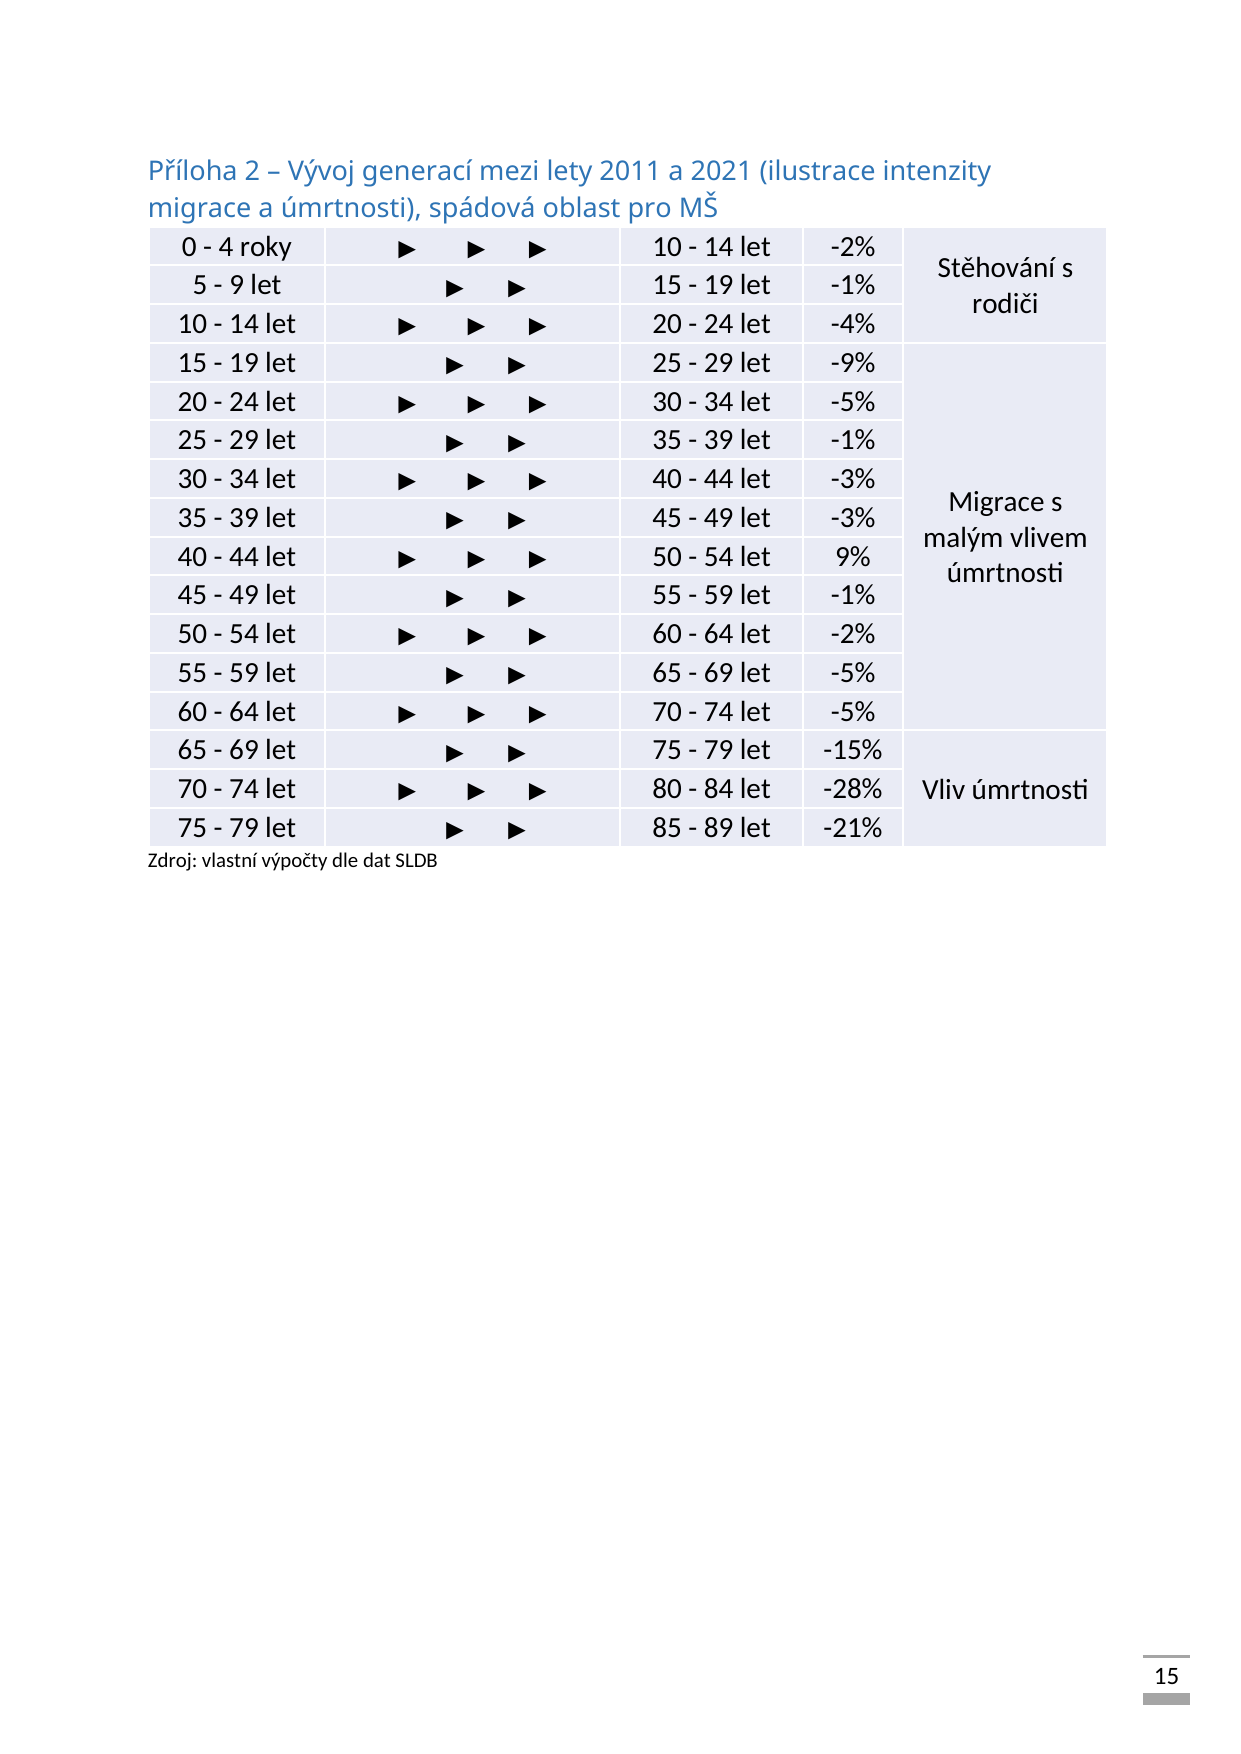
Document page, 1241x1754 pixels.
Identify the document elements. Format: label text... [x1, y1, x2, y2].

table_cell ► ► [326, 654, 619, 691]
table_cell -4% [804, 305, 902, 342]
table_cell 70 - 74 let [150, 770, 324, 807]
table_cell 50 - 54 let [150, 615, 324, 652]
table_cell 25 - 29 let [150, 421, 324, 458]
table_cell ► ► [326, 266, 619, 303]
table_cell -3% [804, 460, 902, 497]
table_cell -5% [804, 654, 902, 691]
table_cell -5% [804, 693, 902, 729]
table_cell 50 - 54 let [621, 538, 802, 574]
table_cell -21% [804, 809, 902, 846]
table_cell 20 - 24 let [150, 383, 324, 419]
table_cell 20 - 24 let [621, 305, 802, 342]
table_header -2% [804, 228, 902, 264]
table_cell ► ► ► [326, 693, 619, 729]
table_cell 30 - 34 let [621, 383, 802, 419]
table_header 10 - 14 let [621, 228, 802, 264]
table_cell Migrace s malým vlivem úmrtnosti [904, 344, 1106, 729]
table_cell 10 - 14 let [150, 305, 324, 342]
table_cell 65 - 69 let [150, 731, 324, 768]
table_cell Vliv úmrtnosti [904, 731, 1106, 846]
table_cell -1% [804, 576, 902, 613]
table_cell ► ► [326, 576, 619, 613]
table_cell 40 - 44 let [150, 538, 324, 574]
subtitle Příloha 2 – Vývoj generací mezi lety 2011 a 2021 (ilustrace intenzity migrace a úmrtnosti), spádová oblast pro MŠ [148, 152, 1092, 226]
table_cell -15% [804, 731, 902, 768]
table_cell -28% [804, 770, 902, 807]
table_cell 40 - 44 let [621, 460, 802, 497]
table_cell 55 - 59 let [621, 576, 802, 613]
table_cell 65 - 69 let [621, 654, 802, 691]
table_cell ► ► ► [326, 538, 619, 574]
table_cell 35 - 39 let [621, 421, 802, 458]
table_cell 25 - 29 let [621, 344, 802, 381]
table_header 0 - 4 roky [150, 228, 324, 264]
table_cell -9% [804, 344, 902, 381]
table_cell 45 - 49 let [150, 576, 324, 613]
table_cell 5 - 9 let [150, 266, 324, 303]
text Zdroj: vlastní výpočty dle dat SLDB [148, 848, 1092, 873]
table_cell ► ► [326, 731, 619, 768]
table_cell ► ► ► [326, 383, 619, 419]
table_header ► ► ► [326, 228, 619, 264]
table_cell ► ► ► [326, 615, 619, 652]
table_cell 15 - 19 let [150, 344, 324, 381]
table_cell 75 - 79 let [150, 809, 324, 846]
table_cell -5% [804, 383, 902, 419]
table_cell ► ► ► [326, 460, 619, 497]
table_cell 80 - 84 let [621, 770, 802, 807]
table_cell 60 - 64 let [621, 615, 802, 652]
table_cell ► ► [326, 499, 619, 536]
table_cell -1% [804, 266, 902, 303]
table_cell ► ► ► [326, 305, 619, 342]
table_cell 85 - 89 let [621, 809, 802, 846]
table_cell 15 - 19 let [621, 266, 802, 303]
table_cell ► ► [326, 421, 619, 458]
table_cell 45 - 49 let [621, 499, 802, 536]
table_cell ► ► [326, 809, 619, 846]
table_cell 9% [804, 538, 902, 574]
table_cell -3% [804, 499, 902, 536]
table_cell 55 - 59 let [150, 654, 324, 691]
table_header Stěhování s rodiči [904, 228, 1106, 342]
table_cell ► ► [326, 344, 619, 381]
table_cell ► ► ► [326, 770, 619, 807]
table_cell 70 - 74 let [621, 693, 802, 729]
table_cell 60 - 64 let [150, 693, 324, 729]
table_cell 75 - 79 let [621, 731, 802, 768]
table_cell -2% [804, 615, 902, 652]
table_cell -1% [804, 421, 902, 458]
table_cell 30 - 34 let [150, 460, 324, 497]
table_cell 35 - 39 let [150, 499, 324, 536]
